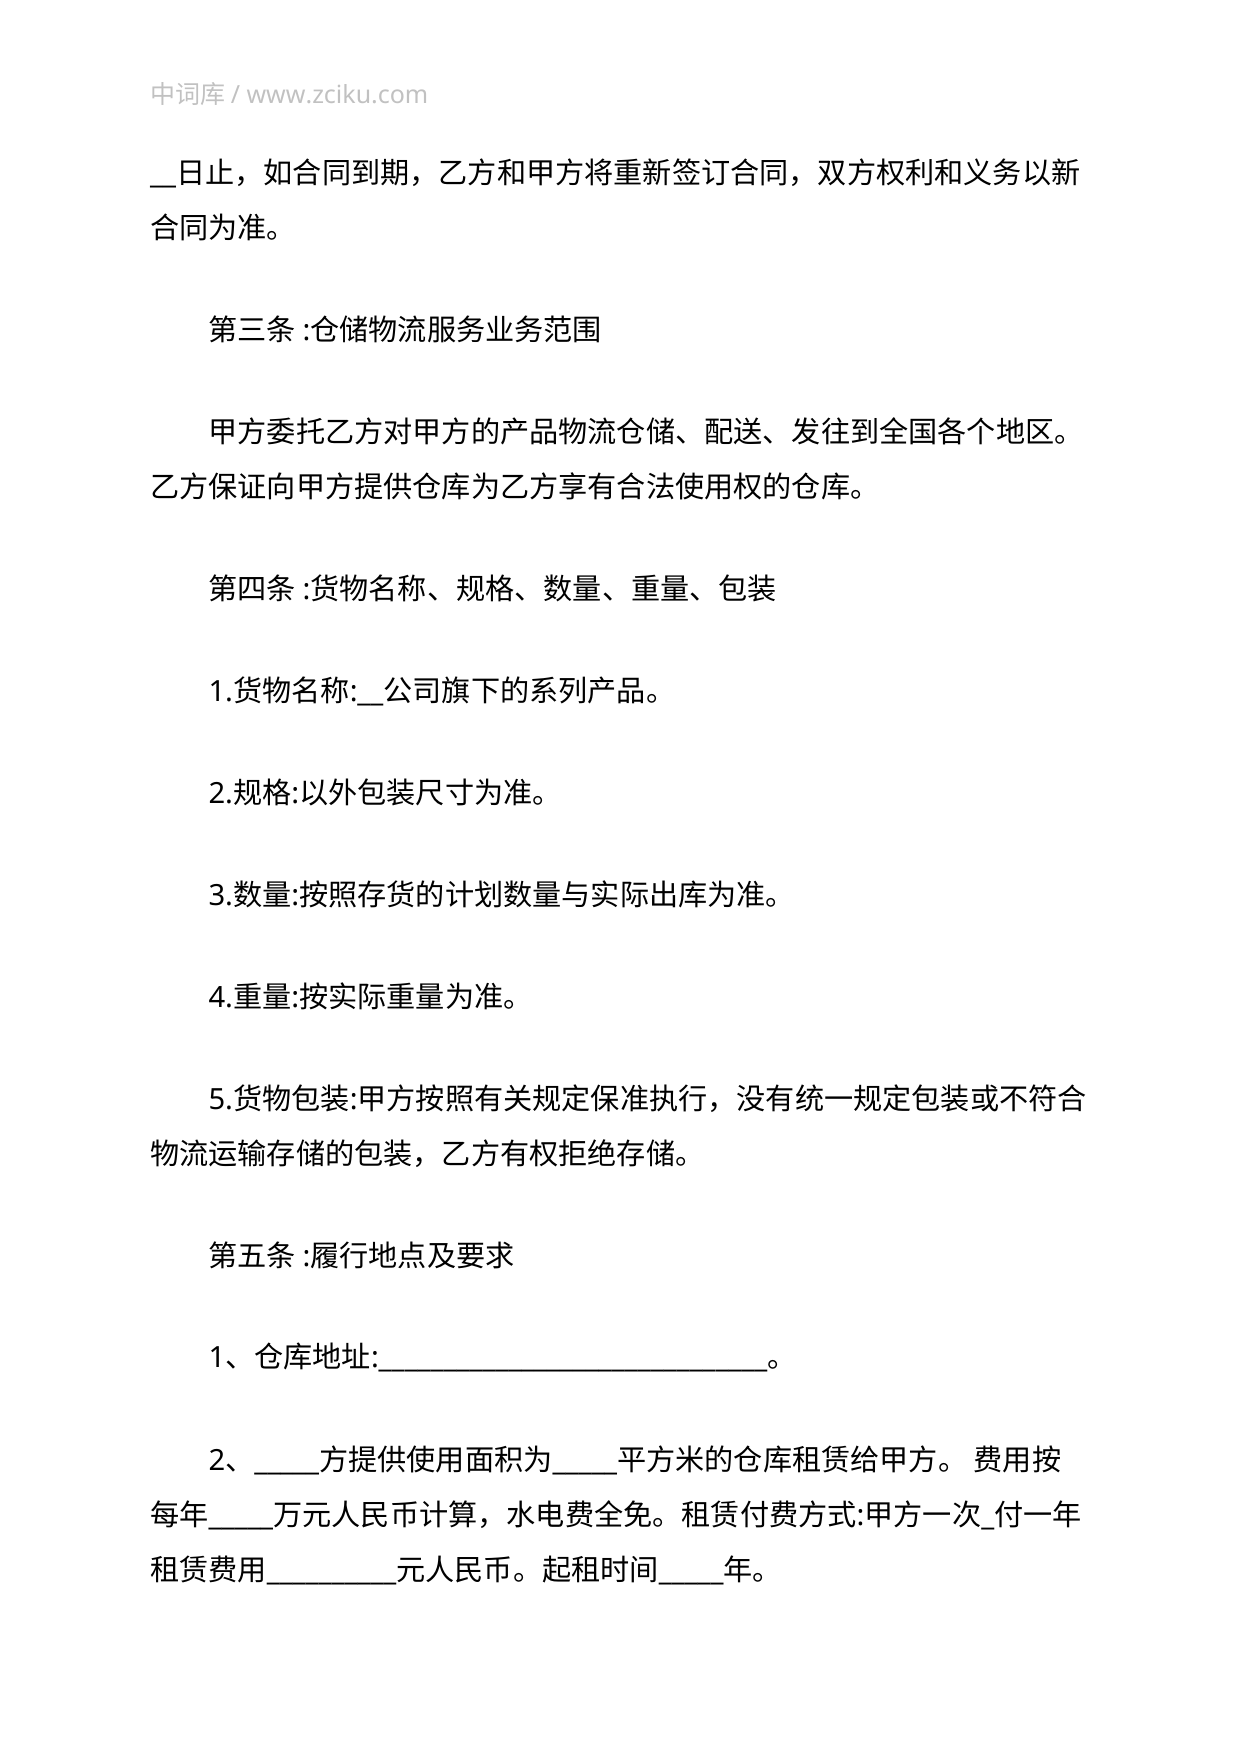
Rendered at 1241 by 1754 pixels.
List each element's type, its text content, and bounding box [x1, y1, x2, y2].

text 1.货物名称:__公司旗下的系列产品。 [150, 667, 1090, 710]
text 1、仓库地址:______________________________。 [150, 1334, 1090, 1376]
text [150, 150, 1090, 247]
text 甲方委托乙方对甲方的产品物流仓储、配送、发往到全国各个地区。乙方保证向甲方提供仓库为乙方享有合法使用权的仓库。 [150, 409, 1090, 506]
text 5.货物包装:甲方按照有关规定保准执行，没有统一规定包装或不符合物流运输存储的包装，乙方有权拒绝存储。 [150, 1075, 1090, 1173]
text 第五条 :履行地点及要求 [150, 1232, 1090, 1274]
text 第三条 :仓储物流服务业务范围 [150, 307, 1090, 349]
text 2、_____方提供使用面积为_____平方米的仓库租赁给甲方。 费用按每年_____万元人民币计算，水电费全免。租赁付费方式:甲方一次_付一年租赁费用__________元人民币。起租时间_____年。 [150, 1436, 1090, 1588]
text 第四条 :货物名称、规格、数量、重量、包装 [150, 565, 1090, 608]
text 3.数量:按照存货的计划数量与实际出库为准。 [150, 871, 1090, 914]
text 2.规格:以外包装尺寸为准。 [150, 769, 1090, 812]
text 4.重量:按实际重量为准。 [150, 973, 1090, 1016]
